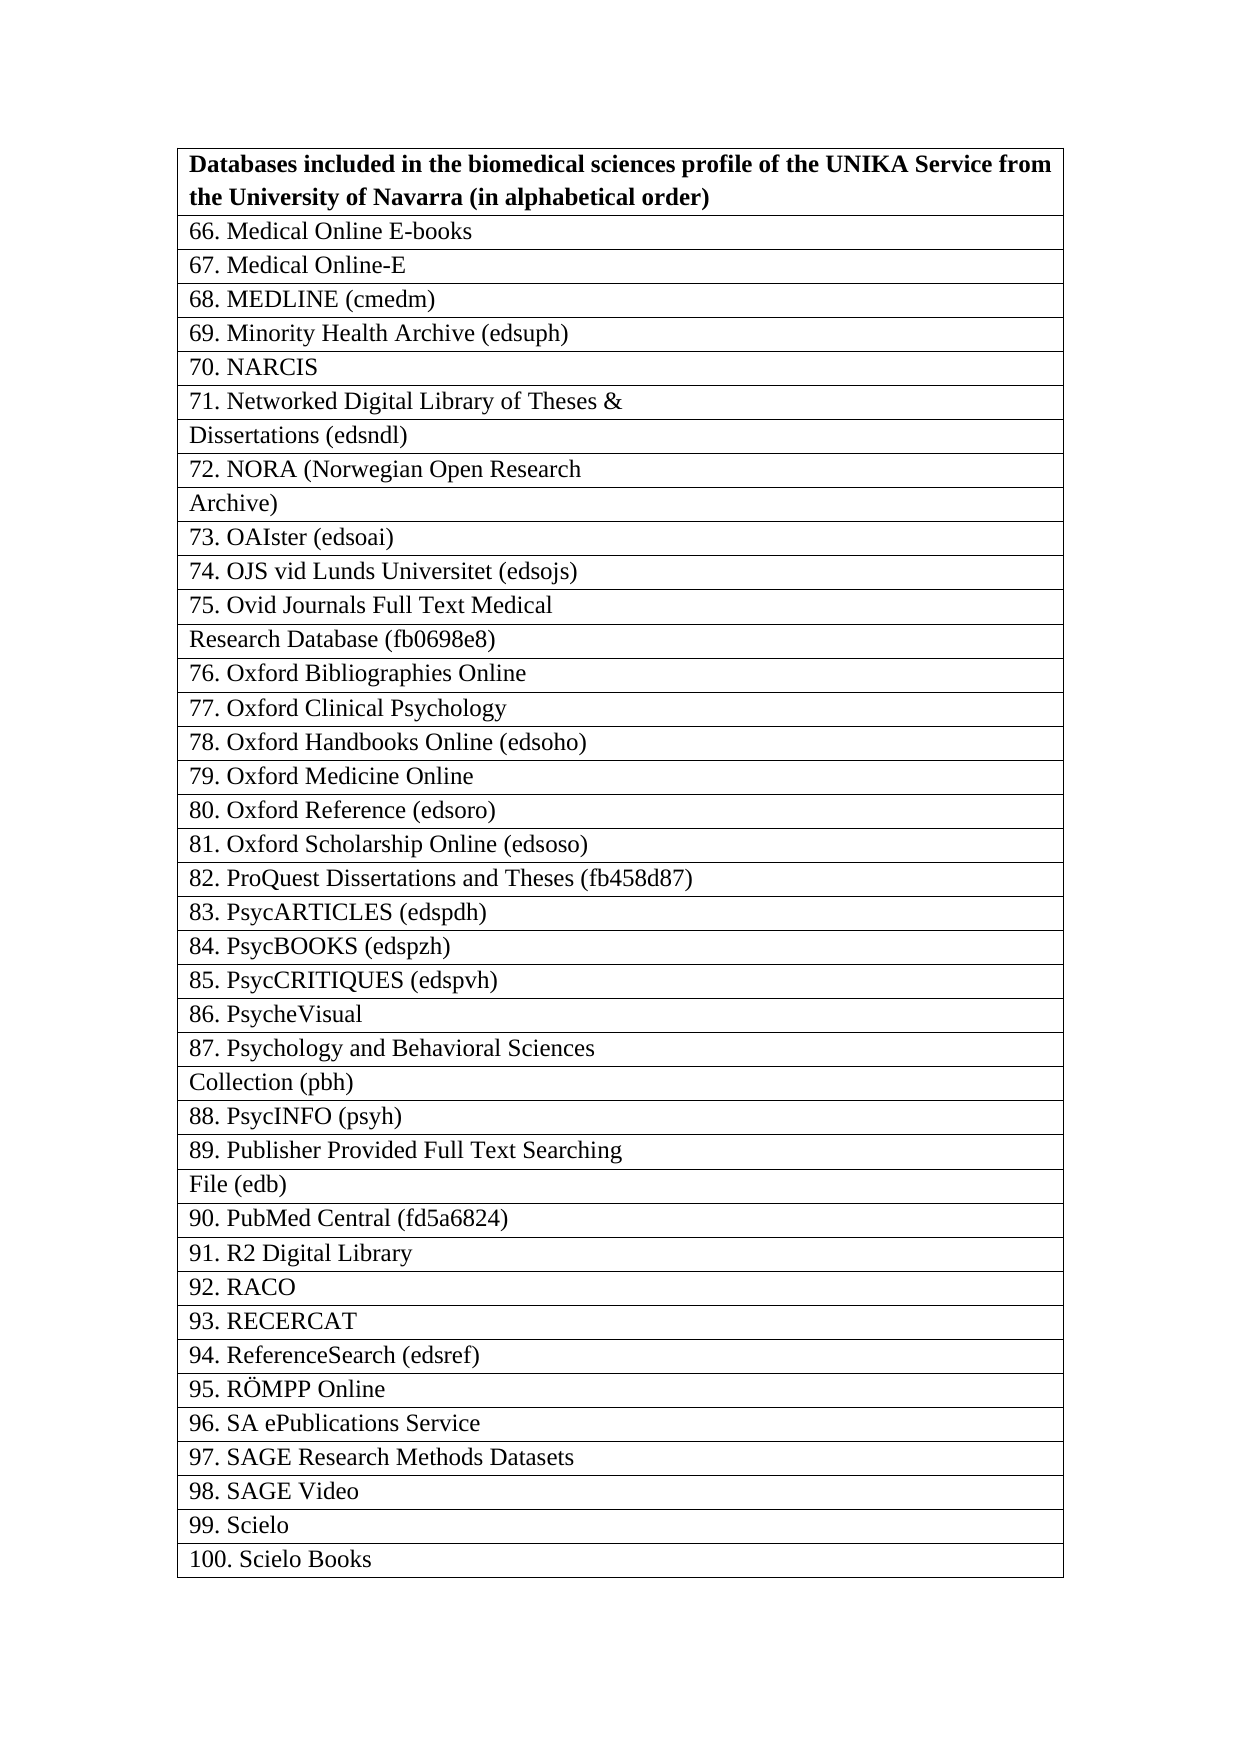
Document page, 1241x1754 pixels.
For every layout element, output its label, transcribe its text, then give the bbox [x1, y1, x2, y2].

table_cell Dissertations (edsndl) [178, 420, 1063, 453]
table_cell 98. SAGE Video [178, 1476, 1063, 1509]
table_cell 72. NORA (Norwegian Open Research [178, 454, 1063, 487]
table_cell 87. Psychology and Behavioral Sciences [178, 1033, 1063, 1066]
table_cell Research Database (fb0698e8) [178, 625, 1063, 657]
table_cell 95. RÖMPP Online [178, 1374, 1063, 1407]
table_header Databases included in the biomedical sciences profile of the UNIKA Service from the University of Navarra (in alphabetical order) [178, 149, 1063, 215]
table_cell File (edb) [178, 1170, 1063, 1202]
table_cell 99. Scielo [178, 1510, 1063, 1543]
table_cell 67. Medical Online-E [178, 250, 1063, 283]
table_cell 66. Medical Online E-books [178, 216, 1063, 249]
table_cell 84. PsycBOOKS (edspzh) [178, 931, 1063, 964]
table_cell 83. PsycARTICLES (edspdh) [178, 897, 1063, 930]
table_cell 68. MEDLINE (cmedm) [178, 284, 1063, 317]
table_cell 96. SA ePublications Service [178, 1408, 1063, 1441]
table_cell 92. RACO [178, 1272, 1063, 1305]
table_cell 97. SAGE Research Methods Datasets [178, 1442, 1063, 1475]
table_cell 90. PubMed Central (fd5a6824) [178, 1204, 1063, 1237]
table_cell 75. Ovid Journals Full Text Medical [178, 590, 1063, 623]
table_cell 74. OJS vid Lunds Universitet (edsojs) [178, 556, 1063, 589]
table_cell 93. RECERCAT [178, 1306, 1063, 1339]
table_cell 86. PsycheVisual [178, 999, 1063, 1032]
table_cell 82. ProQuest Dissertations and Theses (fb458d87) [178, 863, 1063, 896]
table_cell 69. Minority Health Archive (edsuph) [178, 318, 1063, 351]
table_cell 79. Oxford Medicine Online [178, 761, 1063, 794]
table_cell 73. OAIster (edsoai) [178, 522, 1063, 555]
table_cell 80. Oxford Reference (edsoro) [178, 795, 1063, 828]
table_cell 85. PsycCRITIQUES (edspvh) [178, 965, 1063, 998]
table_cell Collection (pbh) [178, 1067, 1063, 1100]
table_cell 100. Scielo Books [178, 1544, 1063, 1577]
table_cell Archive) [178, 488, 1063, 521]
table_cell 94. ReferenceSearch (edsref) [178, 1340, 1063, 1373]
table_cell 71. Networked Digital Library of Theses & [178, 386, 1063, 419]
table_cell 77. Oxford Clinical Psychology [178, 693, 1063, 726]
table_cell 91. R2 Digital Library [178, 1238, 1063, 1271]
table_cell 81. Oxford Scholarship Online (edsoso) [178, 829, 1063, 862]
table_cell 89. Publisher Provided Full Text Searching [178, 1135, 1063, 1168]
table_cell 76. Oxford Bibliographies Online [178, 659, 1063, 692]
table_cell 78. Oxford Handbooks Online (edsoho) [178, 727, 1063, 760]
table_cell 88. PsycINFO (psyh) [178, 1101, 1063, 1134]
table_cell 70. NARCIS [178, 352, 1063, 385]
